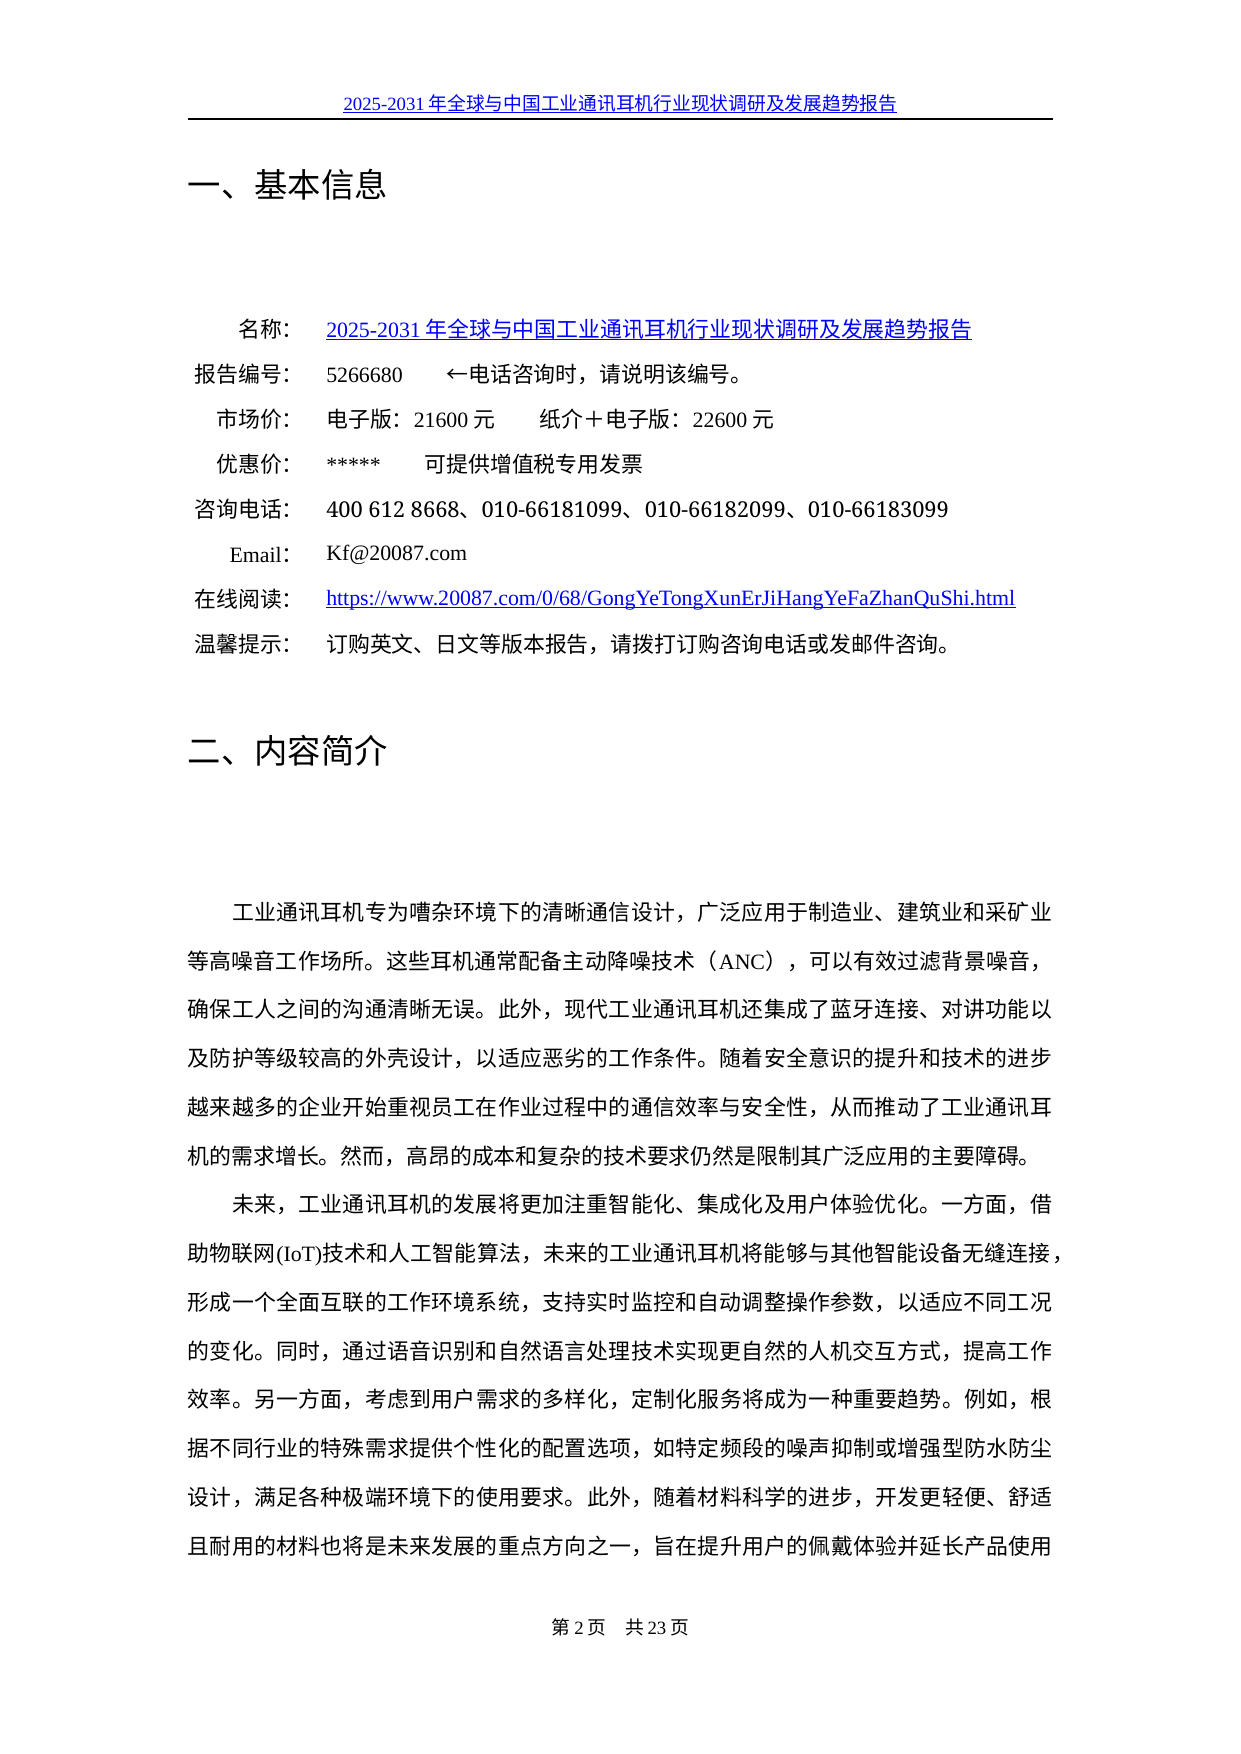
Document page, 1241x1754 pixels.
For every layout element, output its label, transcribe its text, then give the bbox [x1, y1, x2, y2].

title 一、基本信息 [187, 150, 1053, 215]
table_cell 订购英文、日文等版本报告，请拨打订购咨询电话或发邮件咨询。 [315, 627, 1073, 672]
table_header 名称： [167, 312, 315, 357]
table_cell 市场价： [167, 402, 315, 447]
table_cell 400 612 8668、010-66181099、010-66182099、010-66183099 [315, 492, 1073, 537]
table_cell 报告编号： [167, 357, 315, 402]
table_cell 咨询电话： [167, 492, 315, 537]
table_cell Email： [167, 537, 315, 582]
table_cell ***** 可提供增值税专用发票 [315, 447, 1073, 492]
table_header 2025-2031年全球与中国工业通讯耳机行业现状调研及发展趋势报告 [315, 312, 1073, 357]
table_cell 电子版：21600 元 纸介＋电子版：22600 元 [315, 402, 1073, 447]
table_cell Kf@20087.com [315, 537, 1073, 582]
table_cell 5266680 ←电话咨询时，请说明该编号。 [315, 357, 1073, 402]
table_cell 在线阅读： [167, 582, 315, 627]
table_cell 温馨提示： [167, 627, 315, 672]
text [187, 894, 1053, 1561]
table_cell 优惠价： [167, 447, 315, 492]
table_cell [315, 582, 1073, 627]
title 二、内容简介 [187, 717, 1053, 782]
